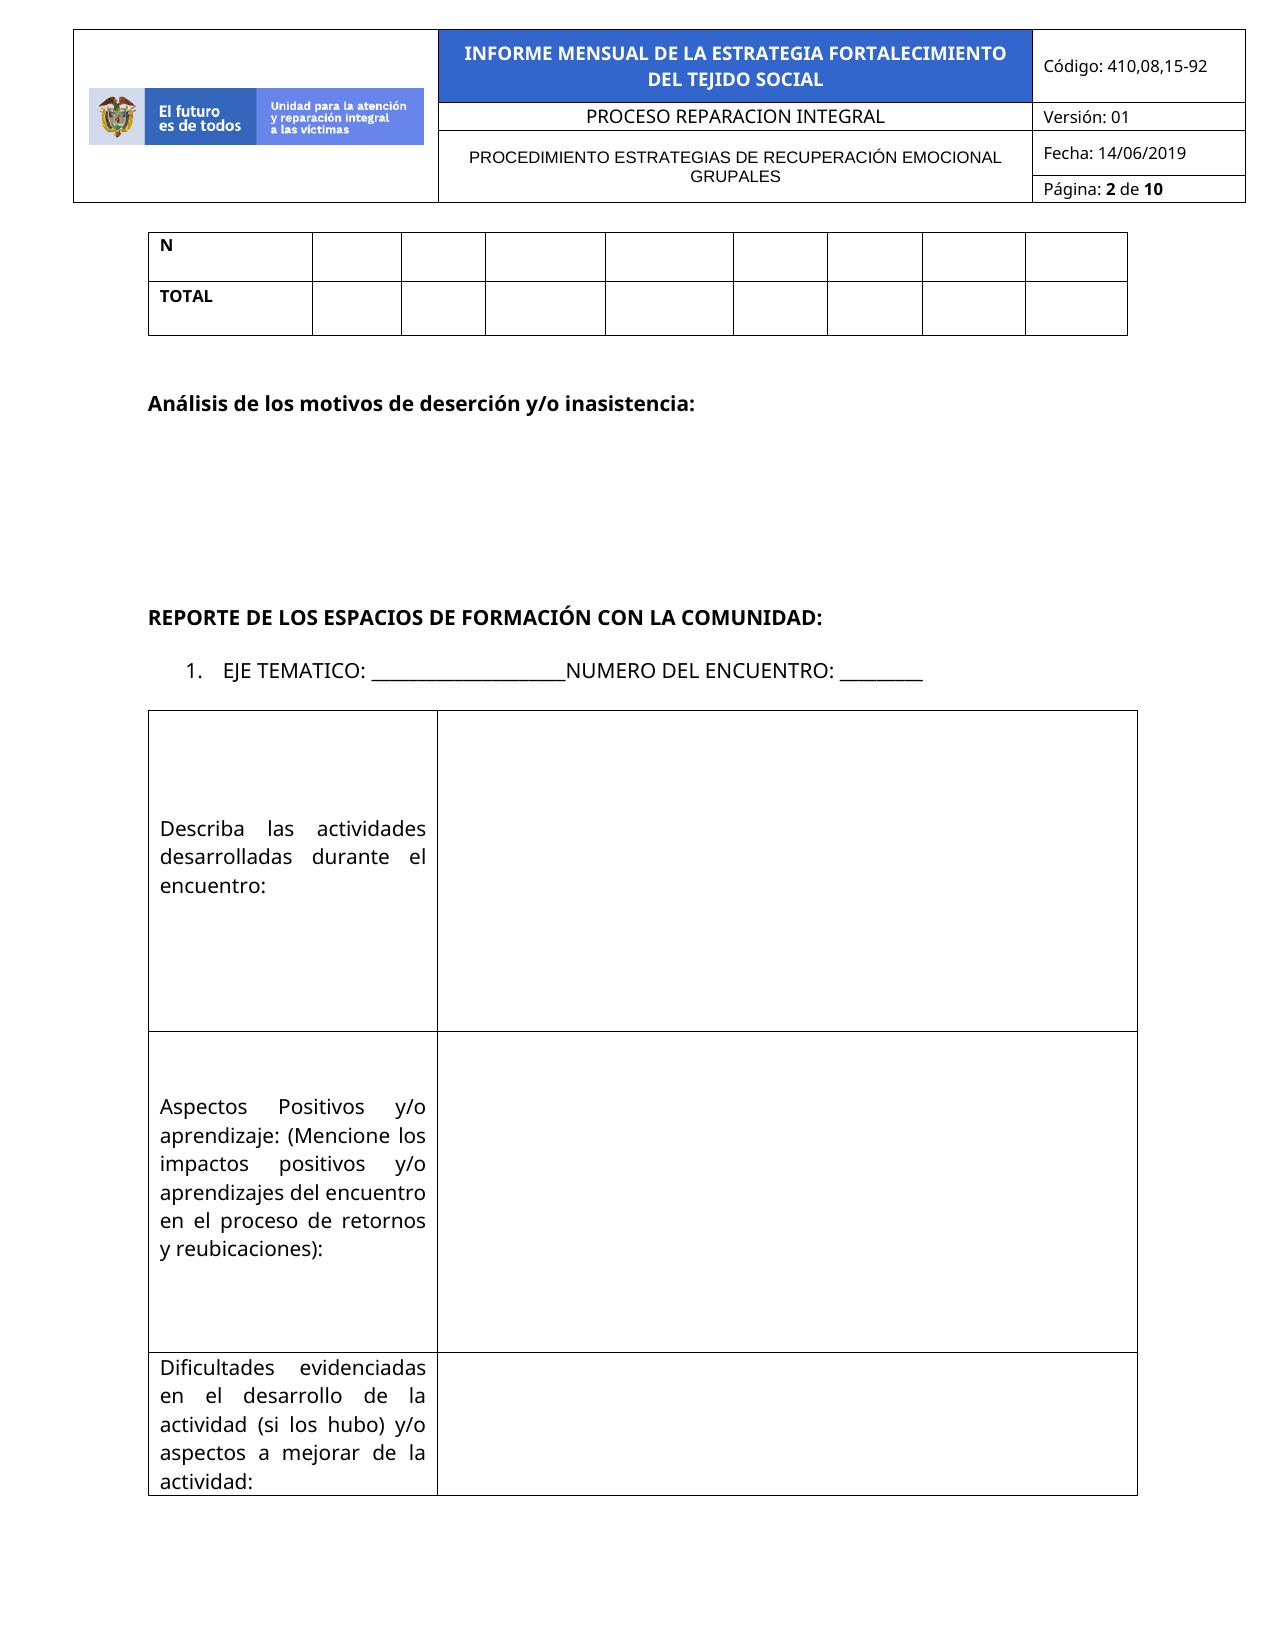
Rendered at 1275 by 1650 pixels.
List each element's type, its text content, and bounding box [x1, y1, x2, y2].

table_header [438, 711, 1137, 1031]
table_cell [438, 1353, 1137, 1495]
table_cell [828, 282, 922, 335]
text Análisis de los motivos de deserción y/o inasistencia: [148, 389, 1127, 418]
table_cell [438, 1032, 1137, 1352]
table_cell [1026, 233, 1127, 281]
table_cell [734, 282, 827, 335]
table_cell [402, 282, 485, 335]
table_cell [1026, 282, 1127, 335]
table_cell [402, 233, 485, 281]
table_cell ACCIONES DE IMPLEMENTACION [149, 233, 312, 281]
table_cell [734, 233, 827, 281]
list EJE TEMATICO: _____________________NUMERO DEL ENCUENTRO: _________ [185, 656, 1127, 685]
table_cell [486, 282, 605, 335]
picture [88, 87, 424, 145]
table_cell [606, 282, 733, 335]
table_cell [923, 282, 1025, 335]
table_cell [828, 233, 922, 281]
table_cell TOTAL [149, 282, 312, 335]
table_cell Dificultades evidenciadas en el desarrollo de la actividad (si los hubo) y/o aspectos a mejorar de la actividad: [149, 1353, 437, 1495]
table_header Describa las actividades desarrolladas durante el encuentro: [149, 711, 437, 1031]
table_cell [606, 233, 733, 281]
table_cell [313, 233, 401, 281]
table_cell [313, 282, 401, 335]
table_cell Aspectos Positivos y/o aprendizaje: (Mencione los impactos positivos y/o aprendizajes del encuentro en el proceso de retornos y reubicaciones): [149, 1032, 437, 1352]
table_cell [486, 233, 605, 281]
table_cell [923, 233, 1025, 281]
text REPORTE DE LOS ESPACIOS DE FORMACIÓN CON LA COMUNIDAD: [148, 603, 1127, 631]
